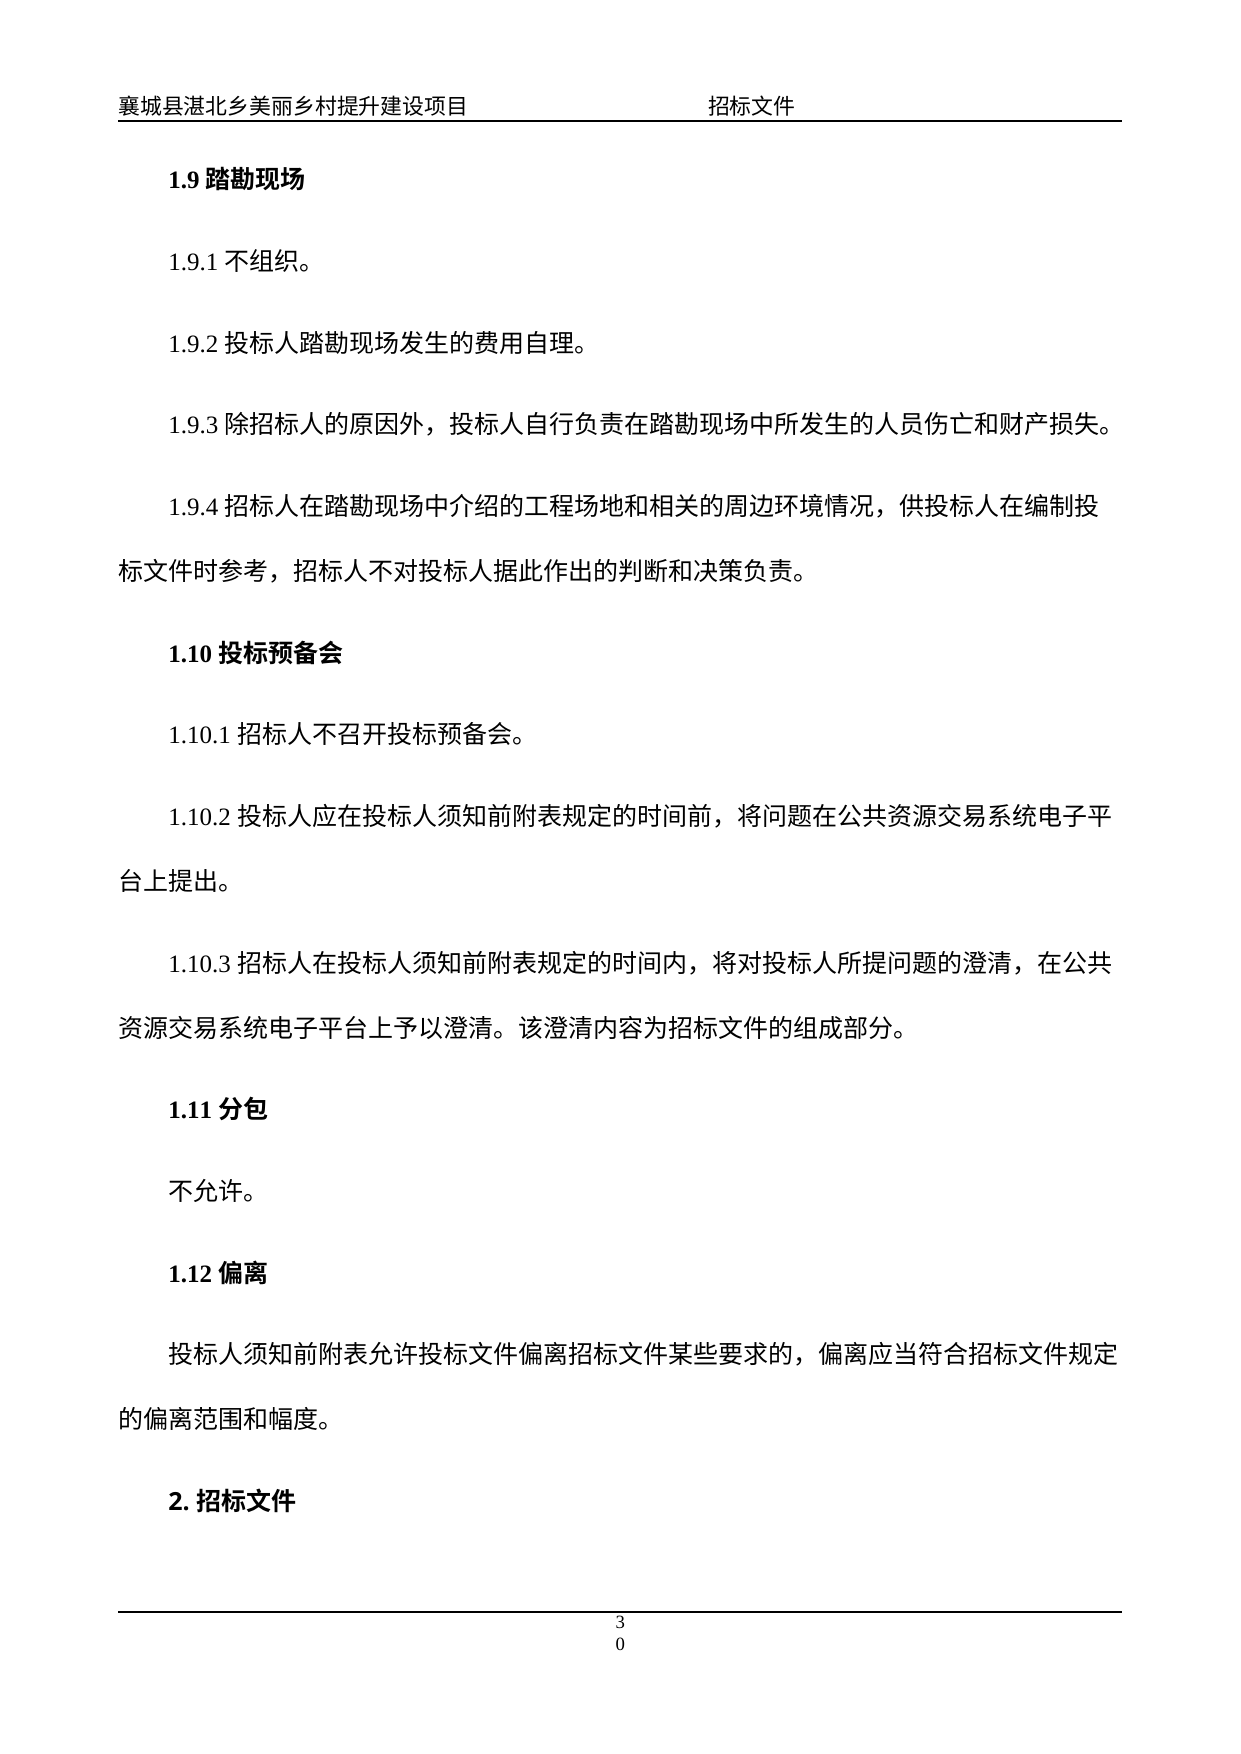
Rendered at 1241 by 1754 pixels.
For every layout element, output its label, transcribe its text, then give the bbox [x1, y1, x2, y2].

list 投标人须知前附表允许投标文件偏离招标文件某些要求的，偏离应当符合招标文件规定的偏离范围和幅度。 [118, 1320, 1122, 1450]
list 1.10.2 投标人应在投标人须知前附表规定的时间前，将问题在公共资源交易系统电子平台上提出。 [118, 782, 1122, 912]
list 1.9.2 投标人踏勘现场发生的费用自理。 [118, 309, 1122, 374]
list 2. 招标文件 [118, 1467, 1122, 1532]
list 1.9.4 招标人在踏勘现场中介绍的工程场地和相关的周边环境情况，供投标人在编制投标文件时参考，招标人不对投标人据此作出的判断和决策负责。 [118, 472, 1122, 602]
list 1.10.3 招标人在投标人须知前附表规定的时间内，将对投标人所提问题的澄清，在公共资源交易系统电子平台上予以澄清。该澄清内容为招标文件的组成部分。 [118, 929, 1122, 1059]
list 1.9 踏勘现场 [118, 145, 1122, 210]
list 1.11 分包 [118, 1075, 1122, 1140]
list 1.9.1 不组织。 [118, 227, 1122, 292]
list 不允许。 [118, 1157, 1122, 1222]
list 1.10 投标预备会 [118, 619, 1122, 684]
list 1.9.3 除招标人的原因外，投标人自行负责在踏勘现场中所发生的人员伤亡和财产损失。 [118, 390, 1122, 455]
list 1.12 偏离 [118, 1239, 1122, 1304]
list 1.10.1 招标人不召开投标预备会。 [118, 700, 1122, 765]
